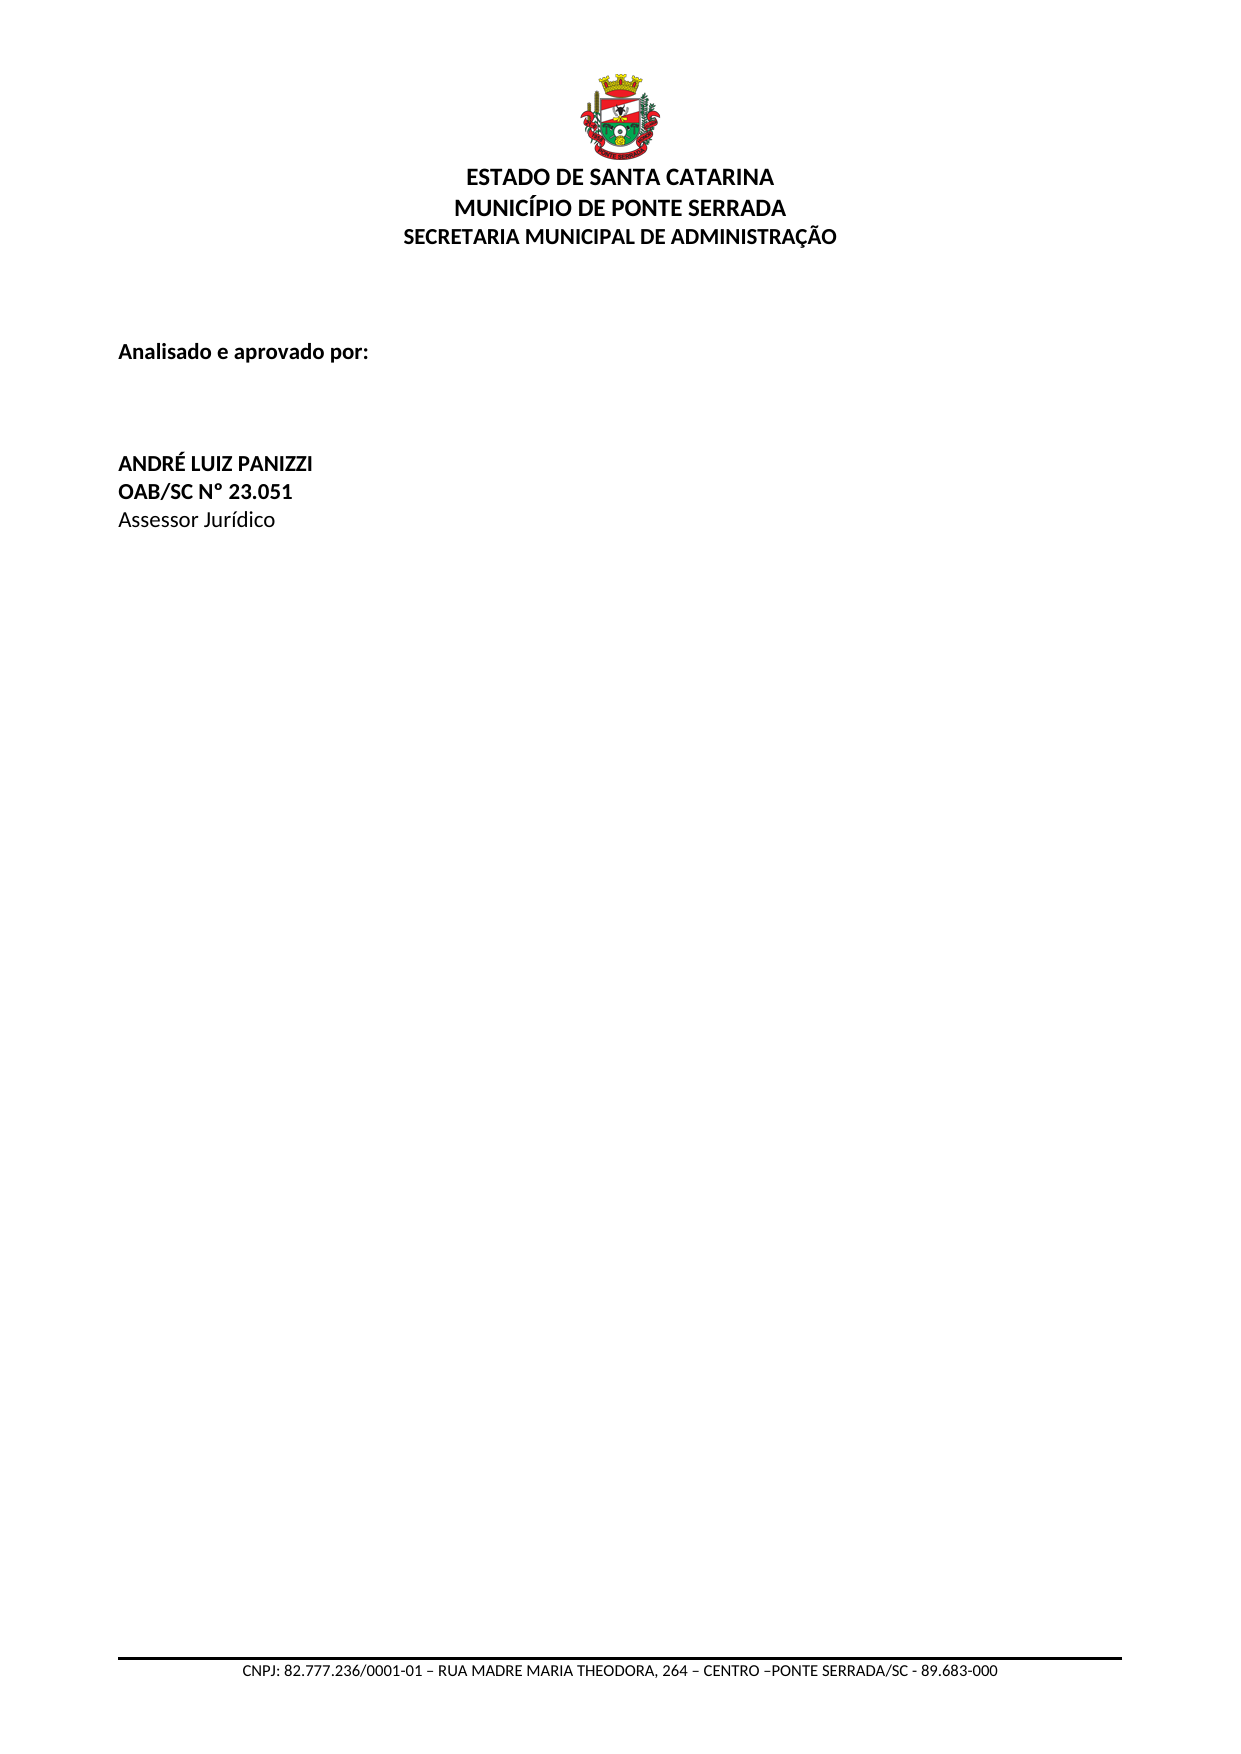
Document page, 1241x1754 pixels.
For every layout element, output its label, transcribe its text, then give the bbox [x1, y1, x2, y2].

list ANDRÉ LUIZ PANIZZI [118, 449, 1122, 477]
text Analisado e aprovado por: [118, 337, 1122, 365]
text Assessor Jurídico [118, 505, 1122, 533]
list OAB/SC Nº 23.051 [118, 477, 1122, 505]
picture [580, 73, 661, 162]
